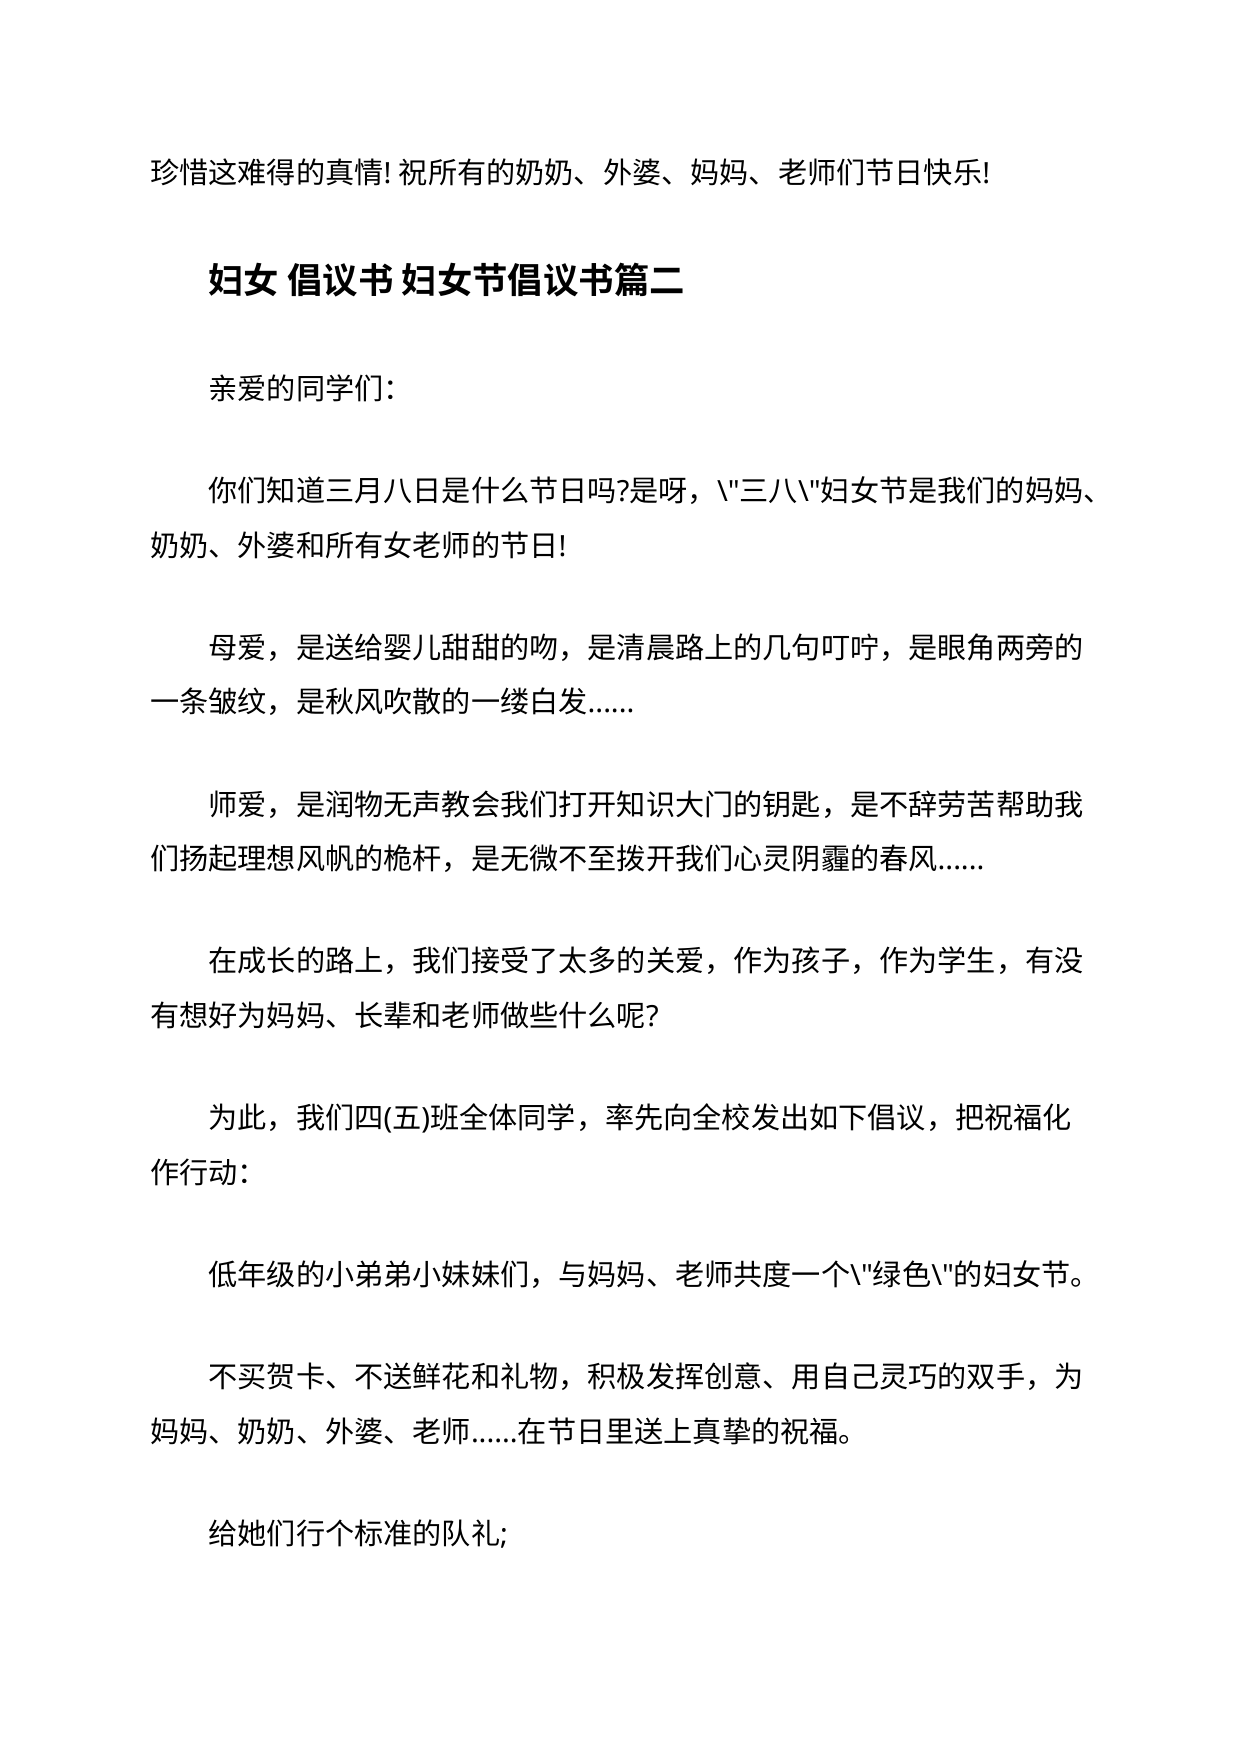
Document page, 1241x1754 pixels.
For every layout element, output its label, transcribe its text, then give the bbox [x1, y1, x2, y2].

text 妇女 倡议书 妇女节倡议书篇二 [150, 252, 1090, 303]
text 师爱，是润物无声教会我们打开知识大门的钥匙，是不辞劳苦帮助我们扬起理想风帆的桅杆，是无微不至拨开我们心灵阴霾的春风...... [150, 781, 1090, 878]
text 在成长的路上，我们接受了太多的关爱，作为孩子，作为学生，有没有想好为妈妈、长辈和老师做些什么呢? [150, 938, 1090, 1035]
text 亲爱的同学们： [150, 365, 1090, 408]
text 母爱，是送给婴儿甜甜的吻，是清晨路上的几句叮咛，是眼角两旁的一条皱纹，是秋风吹散的一缕白发...... [150, 624, 1090, 721]
text 你们知道三月八日是什么节日吗?是呀，\"三八\"妇女节是我们的妈妈、奶奶、外婆和所有女老师的节日! [150, 467, 1090, 564]
text 为此，我们四(五)班全体同学，率先向全校发出如下倡议，把祝福化作行动： [150, 1095, 1090, 1192]
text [150, 150, 1090, 192]
text 低年级的小弟弟小妹妹们，与妈妈、老师共度一个\"绿色\"的妇女节。 [150, 1252, 1090, 1294]
text 给她们行个标准的队礼; [150, 1510, 1090, 1553]
text 不买贺卡、不送鲜花和礼物，积极发挥创意、用自己灵巧的双手，为妈妈、奶奶、外婆、老师......在节日里送上真挚的祝福。 [150, 1353, 1090, 1451]
